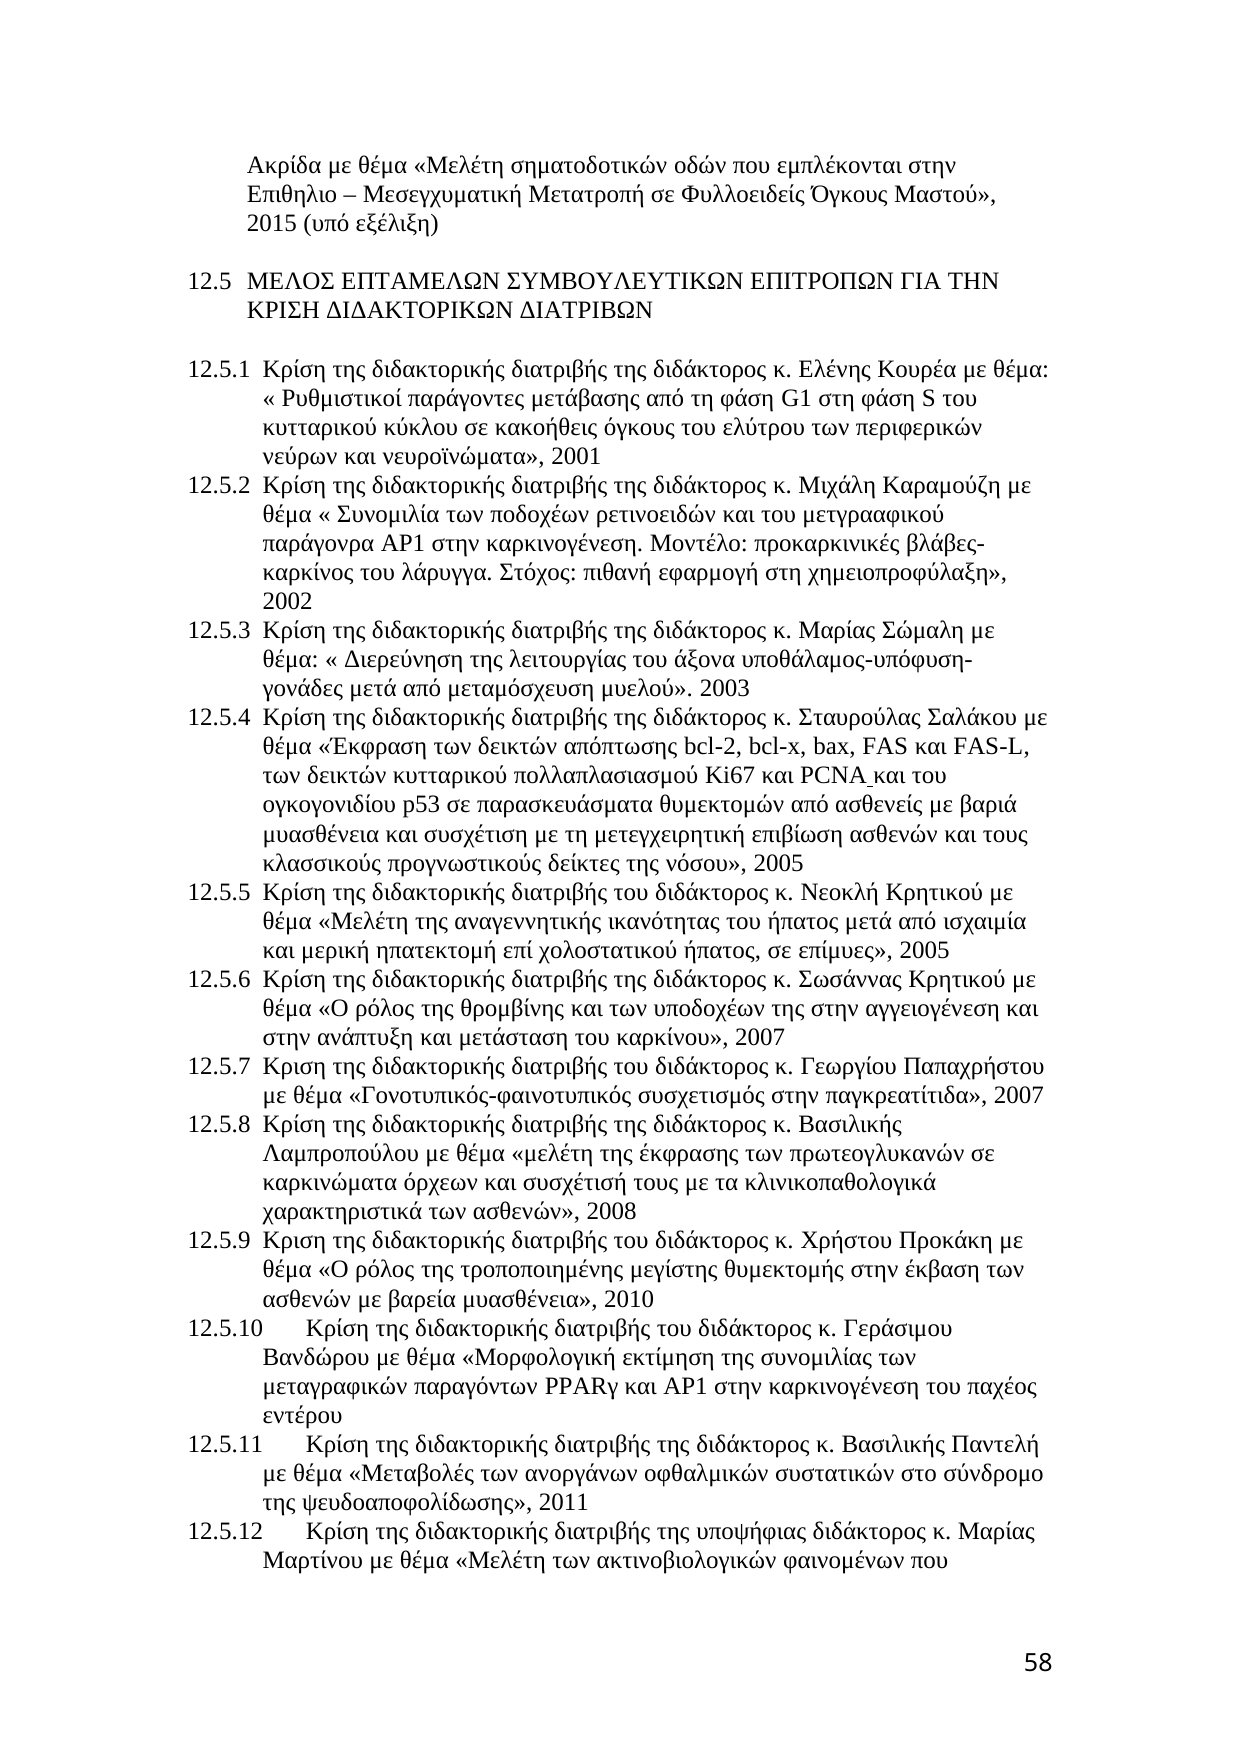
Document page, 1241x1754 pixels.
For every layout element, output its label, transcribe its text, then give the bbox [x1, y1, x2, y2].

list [187, 1516, 1053, 1574]
list Κρίση της διδακτορικής διατριβής της διδάκτορος κ. Ελένης Κουρέα με θέμα: « Ρυθμιστικοί παράγοντες μετάβασης από τη φάση G1 στη φάση S του κυτταρικού κύκλου σε κακοήθεις όγκους του ελύτρου των περιφερικών νεύρων και νευροϊνώματα», 2001 [187, 353, 1053, 470]
list Κρίση της διδακτορικής διατριβής της διδάκτορος κ. Σταυρούλας Σαλάκου με θέμα «Έκφραση των δεικτών απόπτωσης bcl-2, bcl-x, bax, FAS και FAS-L, των δεικτών κυτταρικού πολλαπλασιασμού Ki67 και PCΝΑ και του ογκογονιδίου p53 σε παρασκευάσματα θυμεκτομών από ασθενείς με βαριά μυασθένεια και συσχέτιση με τη μετεγχειρητική επιβίωση ασθενών και τους κλασσικούς προγνωστικούς δείκτες της νόσου», 2005 [187, 702, 1053, 877]
list Κριση της διδακτορικής διατριβής του διδάκτορος κ. Χρήστου Προκάκη με θέμα «Ο ρόλος της τροποποιημένης μεγίστης θυμεκτομής στην έκβαση των ασθενών με βαρεία μυασθένεια», 2010 [187, 1225, 1053, 1312]
list Κρίση της διδακτορικής διατριβής της διδάκτορος κ. Μαρίας Σώμαλη με θέμα: « Διερεύνηση της λειτουργίας του άξονα υποθάλαμος-υπόφυση-γονάδες μετά από μεταμόσχευση μυελού». 2003 [187, 615, 1053, 702]
list Κρίση της διδακτορικής διατριβής της διδάκτορος κ. Μιχάλη Καραμούζη με θέμα « Συνομιλία των ποδοχέων ρετινοειδών και του μετγρααφικού παράγονρα AP1 στην καρκινογένεση. Μοντέλο: προκαρκινικές βλάβες-καρκίνος του λάρυγγα. Στόχος: πιθανή εφαρμογή στη χημειοπροφύλαξη», 2002 [187, 470, 1053, 615]
text 12.5 ΜΕΛΟΣ ΕΠΤΑΜΕΛΩΝ ΣΥΜΒΟΥΛΕΥΤΙΚΩΝ ΕΠΙΤΡΟΠΩΝ ΓΙΑ ΤΗΝ [187, 266, 1053, 295]
list Κρίση της διδακτορικής διατριβής της διδάκτορος κ. Βασιλικής Λαμπροπούλου με θέμα «μελέτη της έκφρασης των πρωτεογλυκανών σε καρκινώματα όρχεων και συσχέτισή τους με τα κλινικοπαθολογικά χαρακτηριστικά των ασθενών», 2008 [187, 1109, 1053, 1225]
text ΚΡΙΣΗ ΔΙΔΑΚΤΟΡΙΚΩΝ ΔΙΑΤΡΙΒΩΝ [231, 295, 1053, 324]
text Ακρίδα με θέμα «Μελέτη σηματοδοτικών οδών που εμπλέκονται στην Επιθηλιο – Μεσεγχυματική Μετατροπή σε Φυλλοειδείς Όγκους Μαστού», 2015 (υπό εξέλιξη) [247, 150, 1053, 237]
list Κρίση της διδακτορικής διατριβής της διδάκτορος κ. Βασιλικής Παντελή με θέμα «Μεταβολές των ανοργάνων οφθαλμικών συστατικών στο σύνδρομο της ψευδοαποφολίδωσης», 2011 [187, 1429, 1053, 1516]
list Κρίση της διδακτορικής διατριβής της διδάκτορος κ. Σωσάννας Κρητικού με θέμα «Ο ρόλος της θρομβίνης και των υποδοχέων της στην αγγειογένεση και στην ανάπτυξη και μετάσταση του καρκίνου», 2007 [187, 964, 1053, 1051]
list Κρίση της διδακτορικής διατριβής του διδάκτορος κ. Νεοκλή Κρητικού με θέμα «Μελέτη της αναγεννητικής ικανότητας του ήπατος μετά από ισχαιμία και μερική ηπατεκτομή επί χολοστατικού ήπατος, σε επίμυες», 2005 [187, 877, 1053, 964]
list Κριση της διδακτορικής διατριβής του διδάκτορος κ. Γεωργίου Παπαχρήστου με θέμα «Γονοτυπικός-φαινοτυπικός συσχετισμός στην παγκρεατίτιδα», 2007 [187, 1051, 1053, 1109]
list Κρίση της διδακτορικής διατριβής του διδάκτορος κ. Γεράσιμου Βανδώρου με θέμα «Μορφολογική εκτίμηση της συνομιλίας των μεταγραφικών παραγόντων PPARγ και AP1 στην καρκινογένεση του παχέος εντέρου [187, 1312, 1053, 1429]
